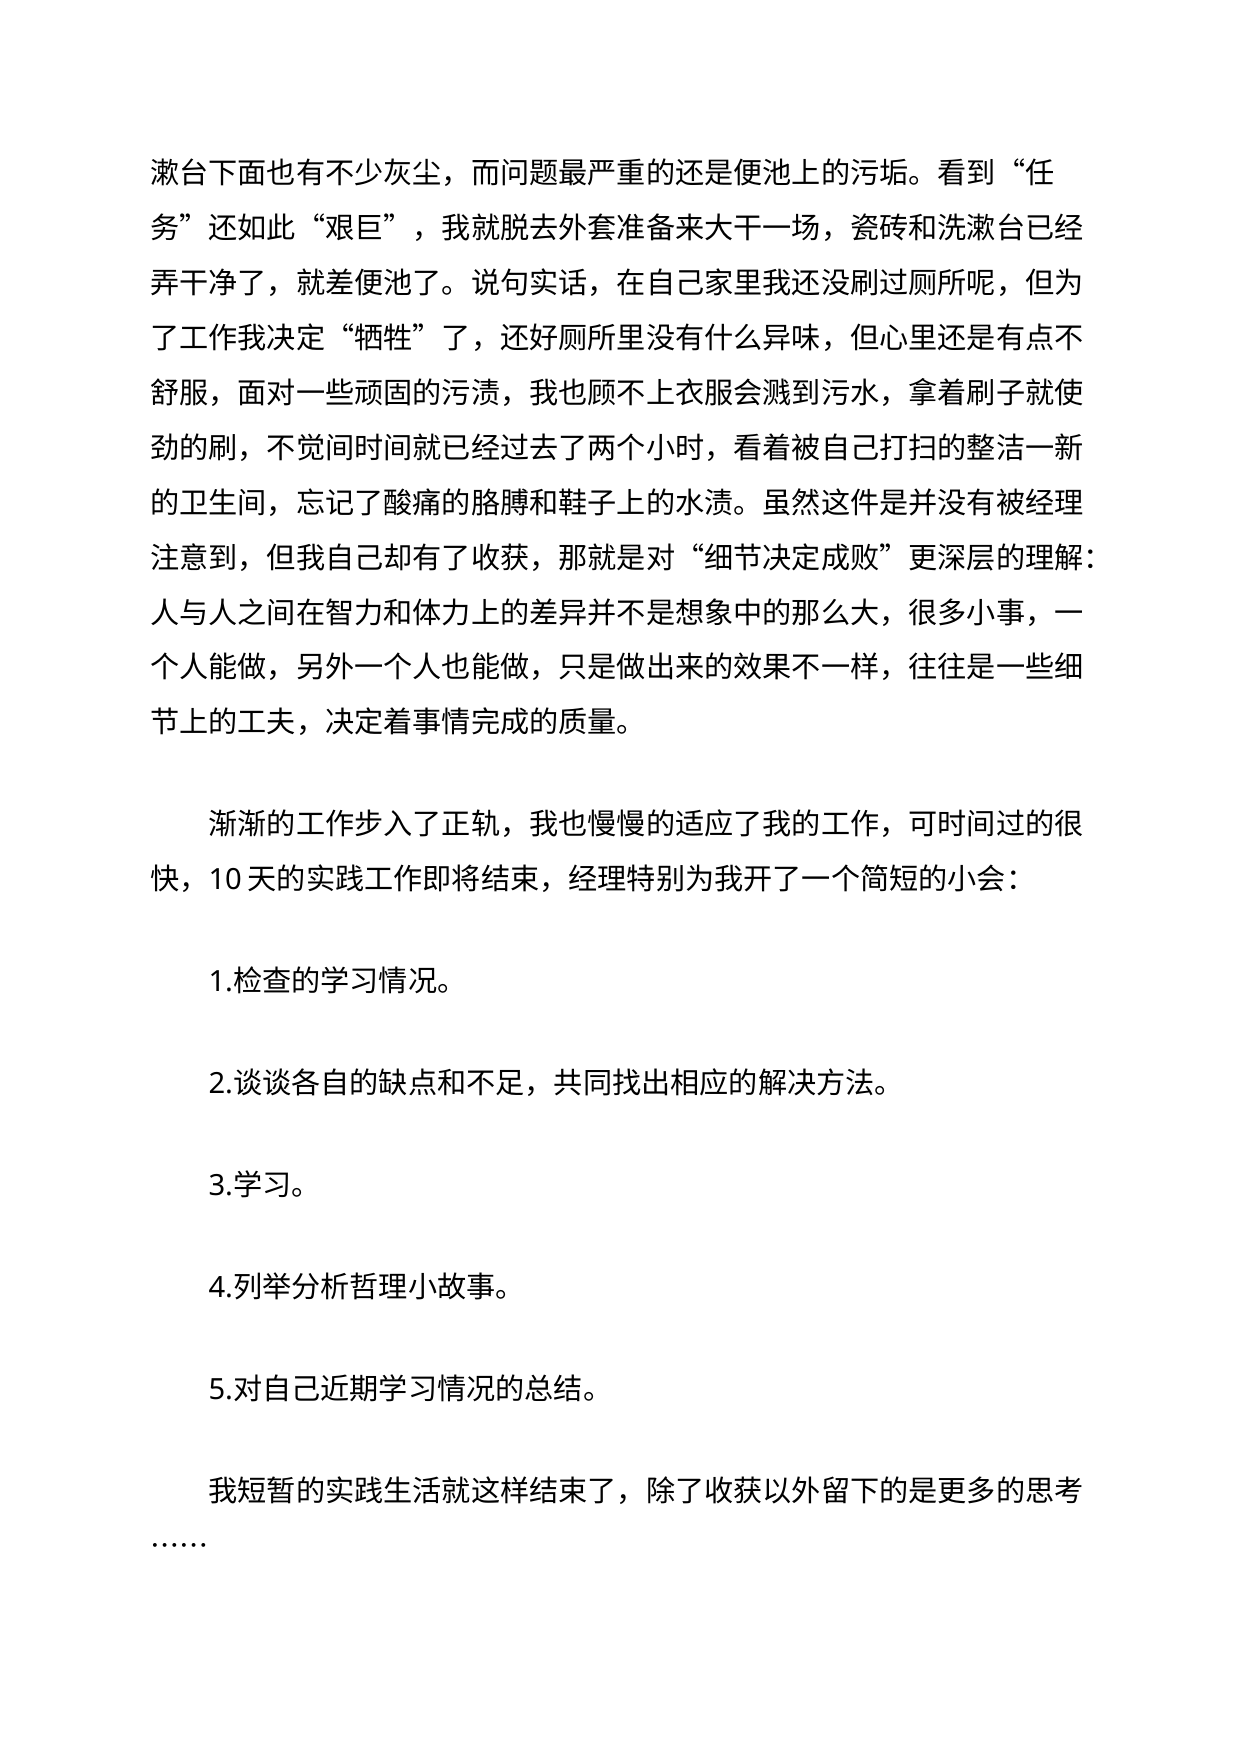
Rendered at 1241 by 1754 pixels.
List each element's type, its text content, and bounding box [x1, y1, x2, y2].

text 3.学习。 [150, 1162, 1090, 1204]
text 2.谈谈各自的缺点和不足，共同找出相应的解决方法。 [150, 1059, 1090, 1102]
text 5.对自己近期学习情况的总结。 [150, 1366, 1090, 1408]
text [150, 150, 1090, 741]
text 1.检查的学习情况。 [150, 958, 1090, 1000]
text 渐渐的工作步入了正轨，我也慢慢的适应了我的工作，可时间过的很快，10天的实践工作即将结束，经理特别为我开了一个简短的小会： [150, 801, 1090, 898]
text 4.列举分析哲理小故事。 [150, 1263, 1090, 1306]
text 我短暂的实践生活就这样结束了，除了收获以外留下的是更多的思考…… [150, 1467, 1090, 1565]
